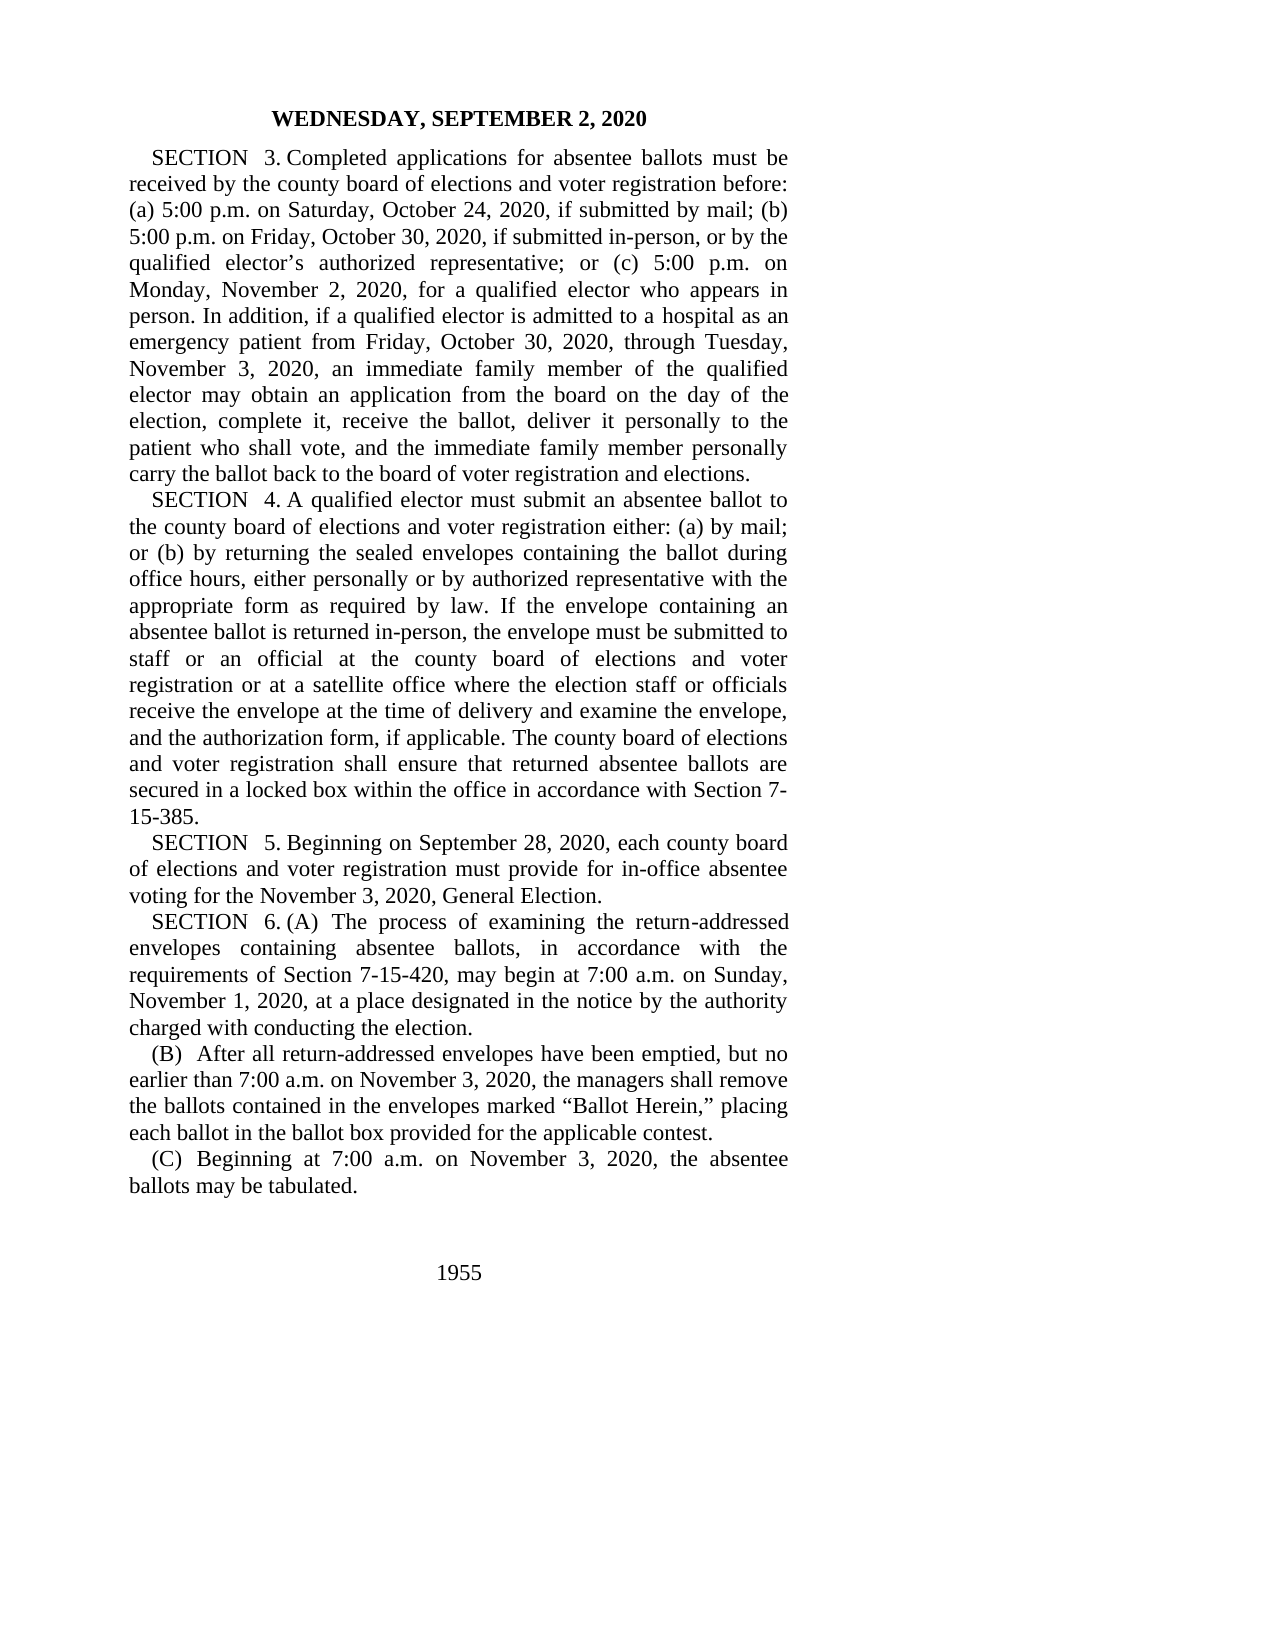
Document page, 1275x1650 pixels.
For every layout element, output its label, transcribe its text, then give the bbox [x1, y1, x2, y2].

text (C) Beginning at 7:00 a.m. on November 3, 2020, the absentee ballots may be tabulated. [129, 1145, 789, 1198]
text SECTION 4. A qualified elector must submit an absentee ballot to the county board of elections and voter registration either: (a) by mail; or (b) by returning the sealed envelopes containing the ballot during office hours, either personally or by authorized representative with the appropriate form as required by law. If the envelope containing an absentee ballot is returned in-person, the envelope must be submitted to staff or an official at the county board of elections and voter registration or at a satellite office where the election staff or officials receive the envelope at the time of delivery and examine the envelope, and the authorization form, if applicable. The county board of elections and voter registration shall ensure that returned absentee ballots are secured in a locked box within the office in accordance with Section 7-15-385. [129, 486, 789, 829]
text SECTION 6. (A) The process of examining the return-addressed envelopes containing absentee ballots, in accordance with the requirements of Section 7-15-420, may begin at 7:00 a.m. on Sunday, November 1, 2020, at a place designated in the notice by the authority charged with conducting the election. [129, 908, 789, 1040]
text SECTION 5. Beginning on September 28, 2020, each county board of elections and voter registration must provide for in-office absentee voting for the November 3, 2020, General Election. [129, 829, 789, 908]
text (B) After all return-addressed envelopes have been emptied, but no earlier than 7:00 a.m. on November 3, 2020, the managers shall remove the ballots contained in the envelopes marked “Ballot Herein,” placing each ballot in the ballot box provided for the applicable contest. [129, 1040, 789, 1145]
text SECTION 3. Completed applications for absentee ballots must be received by the county board of elections and voter registration before: (a) 5:00 p.m. on Saturday, October 24, 2020, if submitted by mail; (b) 5:00 p.m. on Friday, October 30, 2020, if submitted in-person, or by the qualified elector’s authorized representative; or (c) 5:00 p.m. on Monday, November 2, 2020, for a qualified elector who appears in person. In addition, if a qualified elector is admitted to a hospital as an emergency patient from Friday, October 30, 2020, through Tuesday, November 3, 2020, an immediate family member of the qualified elector may obtain an application from the board on the day of the election, complete it, receive the ballot, deliver it personally to the patient who shall vote, and the immediate family member personally carry the ballot back to the board of voter registration and elections. [129, 144, 789, 486]
